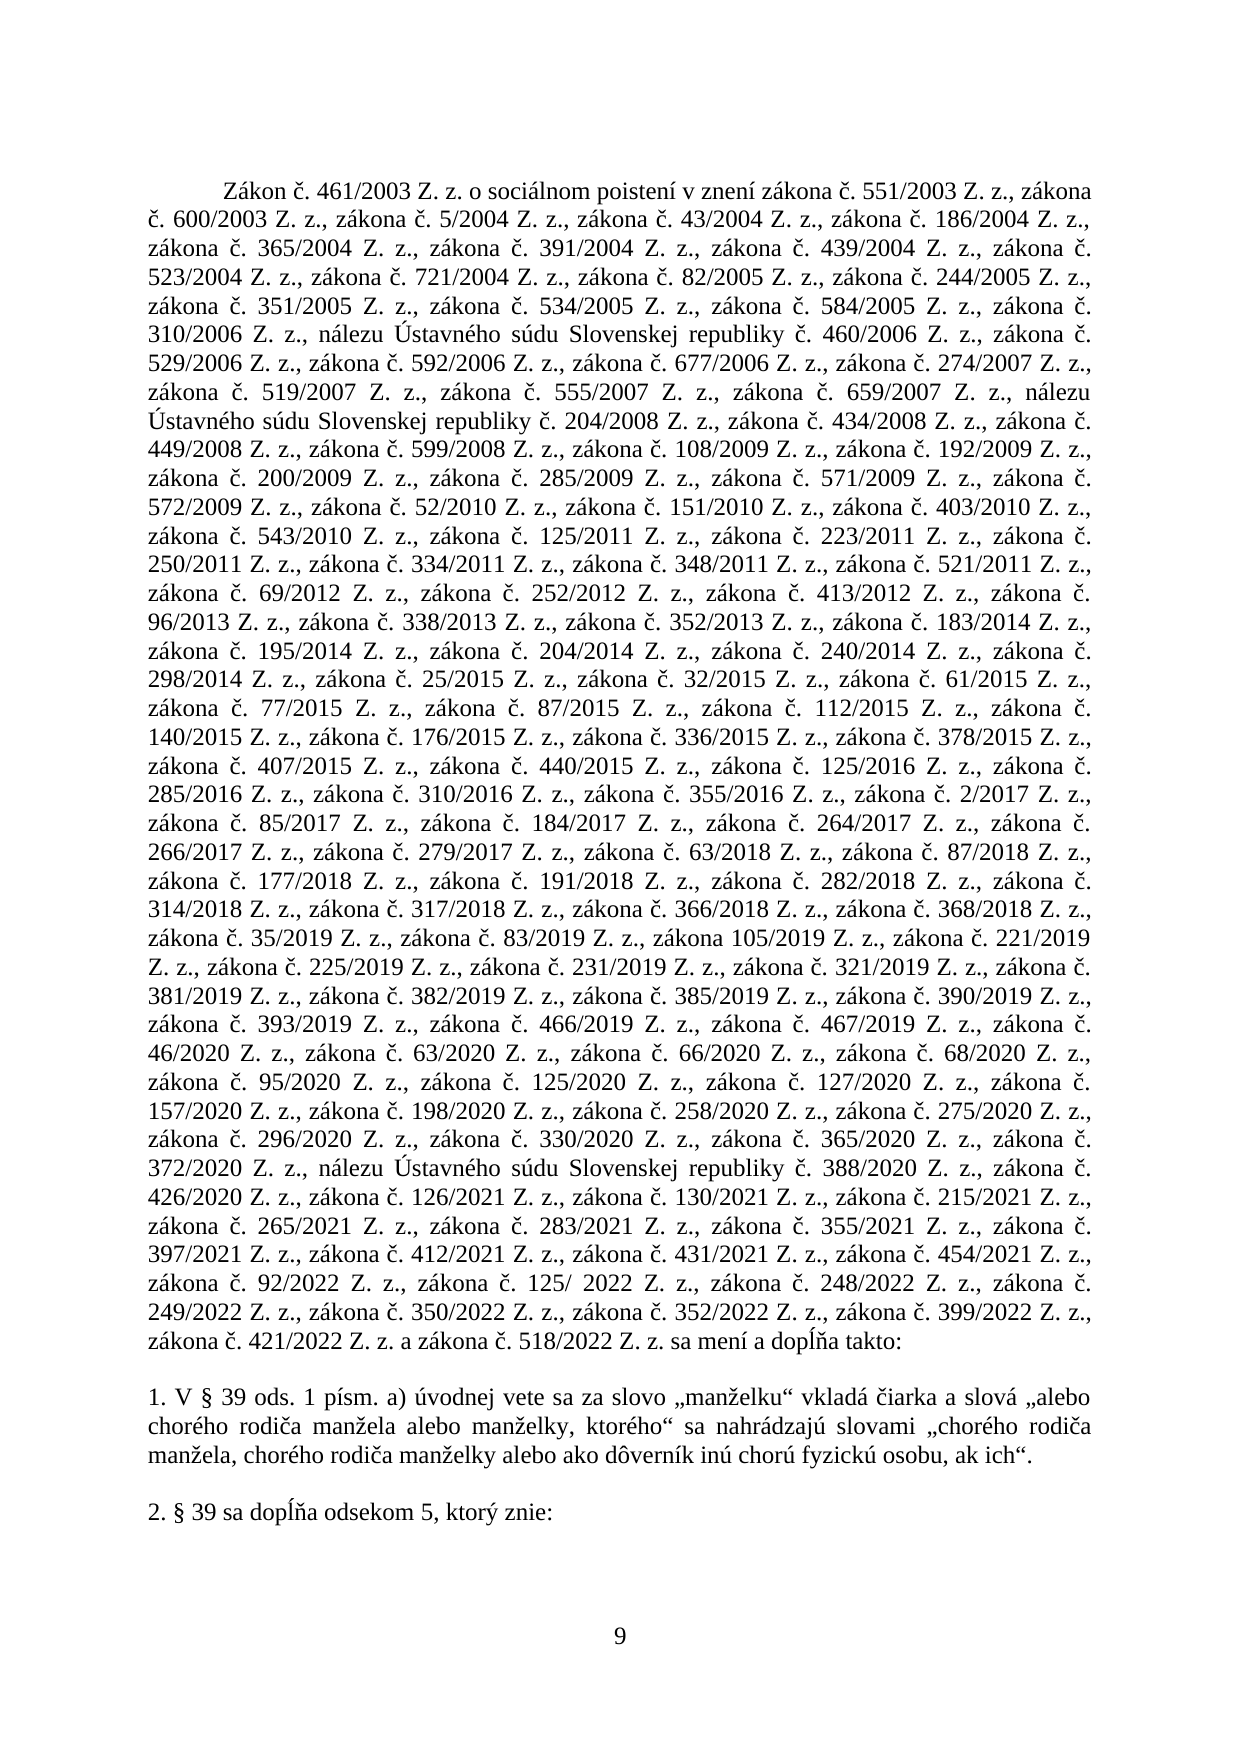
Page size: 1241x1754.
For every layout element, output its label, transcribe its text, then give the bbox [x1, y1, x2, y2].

text 1. V § 39 ods. 1 písm. a) úvodnej vete sa za slovo „manželku“ vkladá čiarka a slová „alebo chorého rodiča manžela alebo manželky, ktorého“ sa nahrádzajú slovami „chorého rodiča manžela, chorého rodiča manželky alebo ako dôverník inú chorú fyzickú osobu, ak ich“. [148, 1382, 1092, 1469]
text Zákon č. 461/2003 Z. z. o sociálnom poistení v znení zákona č. 551/2003 Z. z., zákona č. 600/2003 Z. z., zákona č. 5/2004 Z. z., zákona č. 43/2004 Z. z., zákona č. 186/2004 Z. z., zákona č. 365/2004 Z. z., zákona č. 391/2004 Z. z., zákona č. 439/2004 Z. z., zákona č. 523/2004 Z. z., zákona č. 721/2004 Z. z., zákona č. 82/2005 Z. z., zákona č. 244/2005 Z. z., zákona č. 351/2005 Z. z., zákona č. 534/2005 Z. z., zákona č. 584/2005 Z. z., zákona č. 310/2006 Z. z., nálezu Ústavného súdu Slovenskej republiky č. 460/2006 Z. z., zákona č. 529/2006 Z. z., zákona č. 592/2006 Z. z., zákona č. 677/2006 Z. z., zákona č. 274/2007 Z. z., zákona č. 519/2007 Z. z., zákona č. 555/2007 Z. z., zákona č. 659/2007 Z. z., nálezu Ústavného súdu Slovenskej republiky č. 204/2008 Z. z., zákona č. 434/2008 Z. z., zákona č. 449/2008 Z. z., zákona č. 599/2008 Z. z., zákona č. 108/2009 Z. z., zákona č. 192/2009 Z. z., zákona č. 200/2009 Z. z., zákona č. 285/2009 Z. z., zákona č. 571/2009 Z. z., zákona č. 572/2009 Z. z., zákona č. 52/2010 Z. z., zákona č. 151/2010 Z. z., zákona č. 403/2010 Z. z., zákona č. 543/2010 Z. z., zákona č. 125/2011 Z. z., zákona č. 223/2011 Z. z., zákona č. 250/2011 Z. z., zákona č. 334/2011 Z. z., zákona č. 348/2011 Z. z., zákona č. 521/2011 Z. z., zákona č. 69/2012 Z. z., zákona č. 252/2012 Z. z., zákona č. 413/2012 Z. z., zákona č. 96/2013 Z. z., zákona č. 338/2013 Z. z., zákona č. 352/2013 Z. z., zákona č. 183/2014 Z. z., zákona č. 195/2014 Z. z., zákona č. 204/2014 Z. z., zákona č. 240/2014 Z. z., zákona č. 298/2014 Z. z., zákona č. 25/2015 Z. z., zákona č. 32/2015 Z. z., zákona č. 61/2015 Z. z., zákona č. 77/2015 Z. z., zákona č. 87/2015 Z. z., zákona č. 112/2015 Z. z., zákona č. 140/2015 Z. z., zákona č. 176/2015 Z. z., zákona č. 336/2015 Z. z., zákona č. 378/2015 Z. z., zákona č. 407/2015 Z. z., zákona č. 440/2015 Z. z., zákona č. 125/2016 Z. z., zákona č. 285/2016 Z. z., zákona č. 310/2016 Z. z., zákona č. 355/2016 Z. z., zákona č. 2/2017 Z. z., zákona č. 85/2017 Z. z., zákona č. 184/2017 Z. z., zákona č. 264/2017 Z. z., zákona č. 266/2017 Z. z., zákona č. 279/2017 Z. z., zákona č. 63/2018 Z. z., zákona č. 87/2018 Z. z., zákona č. 177/2018 Z. z., zákona č. 191/2018 Z. z., zákona č. 282/2018 Z. z., zákona č. 314/2018 Z. z., zákona č. 317/2018 Z. z., zákona č. 366/2018 Z. z., zákona č. 368/2018 Z. z., zákona č. 35/2019 Z. z., zákona č. 83/2019 Z. z., zákona 105/2019 Z. z., zákona č. 221/2019 Z. z., zákona č. 225/2019 Z. z., zákona č. 231/2019 Z. z., zákona č. 321/2019 Z. z., zákona č. 381/2019 Z. z., zákona č. 382/2019 Z. z., zákona č. 385/2019 Z. z., zákona č. 390/2019 Z. z., zákona č. 393/2019 Z. z., zákona č. 466/2019 Z. z., zákona č. 467/2019 Z. z., zákona č. 46/2020 Z. z., zákona č. 63/2020 Z. z., zákona č. 66/2020 Z. z., zákona č. 68/2020 Z. z., zákona č. 95/2020 Z. z., zákona č. 125/2020 Z. z., zákona č. 127/2020 Z. z., zákona č. 157/2020 Z. z., zákona č. 198/2020 Z. z., zákona č. 258/2020 Z. z., zákona č. 275/2020 Z. z., zákona č. 296/2020 Z. z., zákona č. 330/2020 Z. z., zákona č. 365/2020 Z. z., zákona č. 372/2020 Z. z., nálezu Ústavného súdu Slovenskej republiky č. 388/2020 Z. z., zákona č. 426/2020 Z. z., zákona č. 126/2021 Z. z., zákona č. 130/2021 Z. z., zákona č. 215/2021 Z. z., zákona č. 265/2021 Z. z., zákona č. 283/2021 Z. z., zákona č. 355/2021 Z. z., zákona č. 397/2021 Z. z., zákona č. 412/2021 Z. z., zákona č. 431/2021 Z. z., zákona č. 454/2021 Z. z., zákona č. 92/2022 Z. z., zákona č. 125/ 2022 Z. z., zákona č. 248/2022 Z. z., zákona č. 249/2022 Z. z., zákona č. 350/2022 Z. z., zákona č. 352/2022 Z. z., zákona č. 399/2022 Z. z., zákona č. 421/2022 Z. z. a zákona č. 518/2022 Z. z. sa mení a dopĺňa takto: [148, 176, 1092, 1354]
text 2. § 39 sa dopĺňa odsekom 5, ktorý znie: [148, 1497, 1092, 1526]
